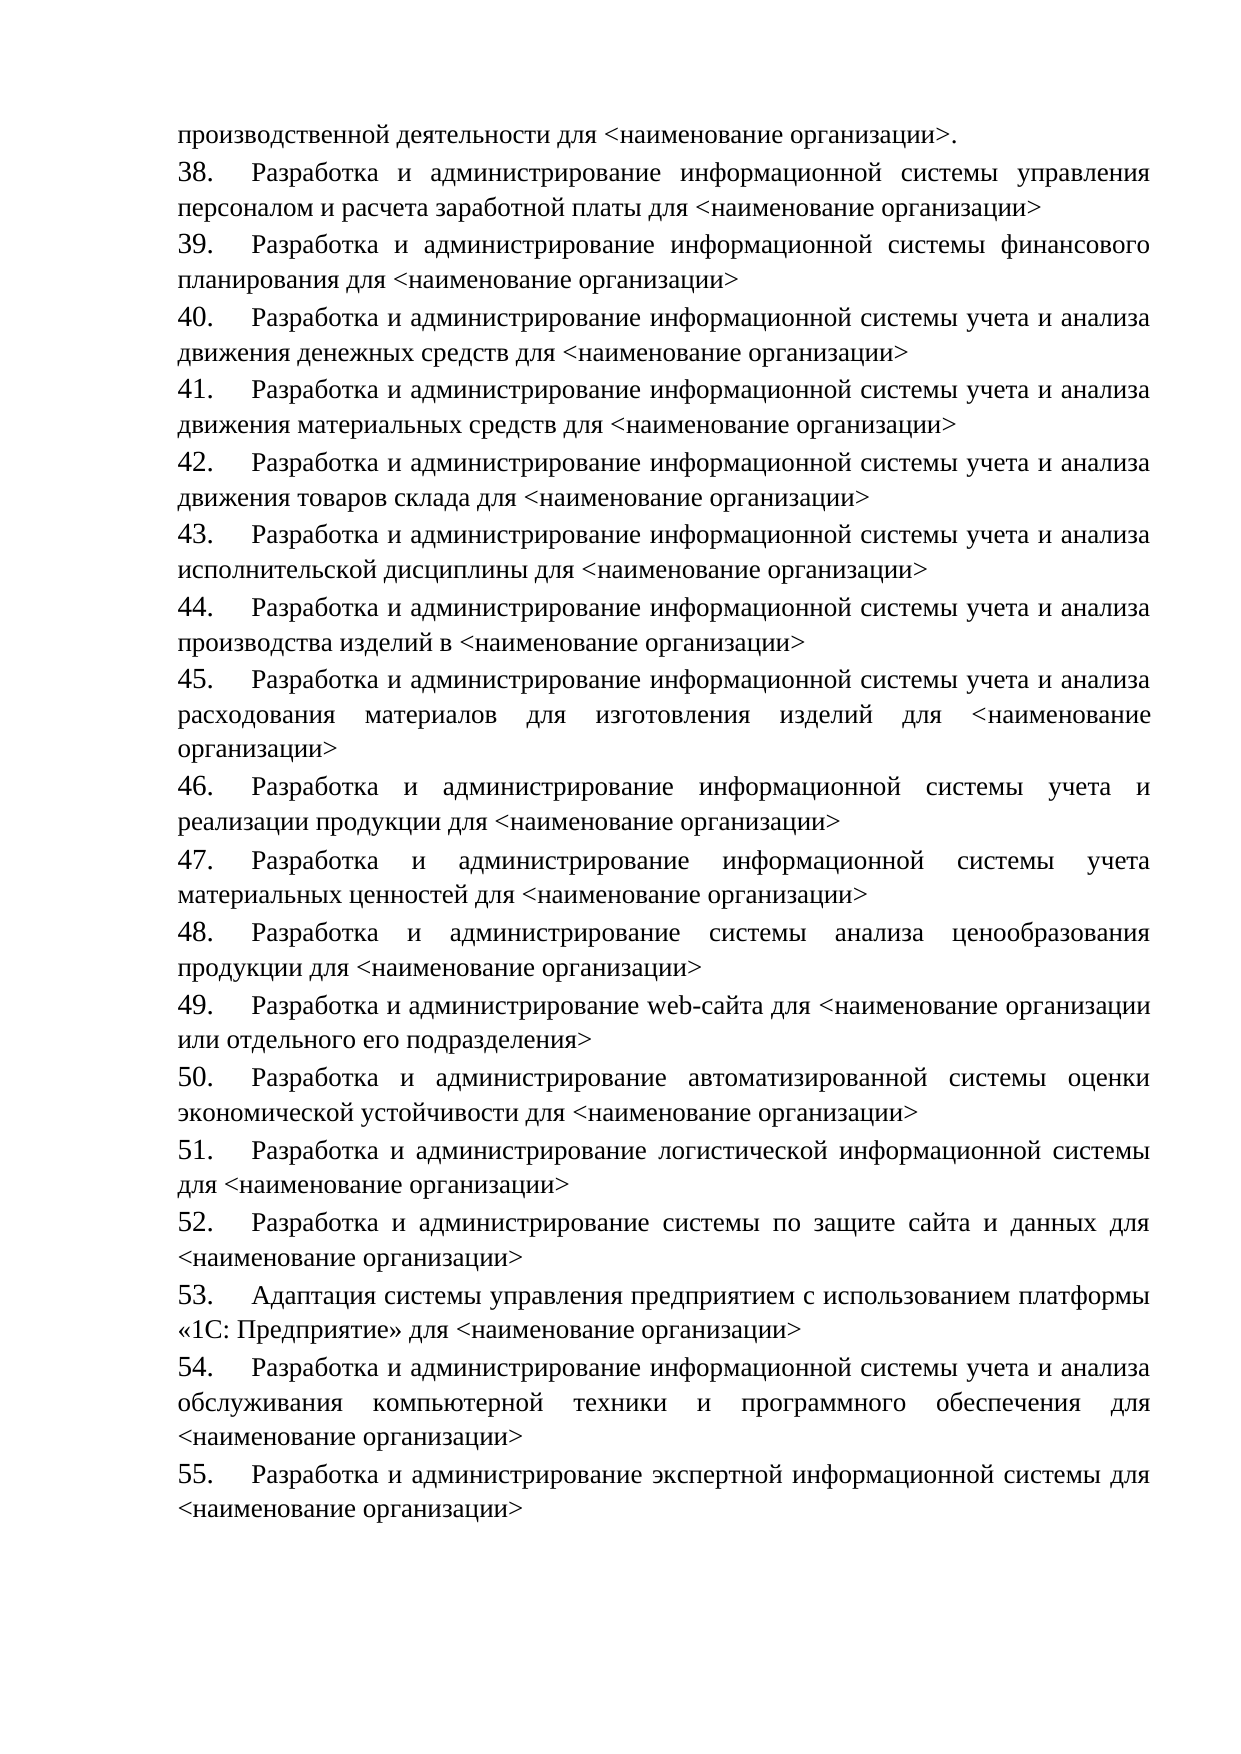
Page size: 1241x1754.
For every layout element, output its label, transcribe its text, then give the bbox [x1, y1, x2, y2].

list Разработка и администрирование информационной системы учета и анализа движения денежных средств для <наименование организации> [177, 299, 1151, 367]
list Разработка и администрирование web-сайта для <наименование организации или отдельного его подразделения> [177, 987, 1151, 1054]
list Разработка и администрирование информационной системы учета и анализа движения товаров склада для <наименование организации> [177, 444, 1151, 512]
list Разработка и администрирование информационной системы учета и анализа исполнительской дисциплины для <наименование организации> [177, 517, 1151, 584]
list Разработка и администрирование информационной системы учета и реализации продукции для <наименование организации> [177, 768, 1151, 836]
list Разработка и администрирование информационной системы учета и анализа расходования материалов для изготовления изделий для <наименование организации> [177, 662, 1151, 763]
list Разработка и администрирование информационной системы учета материальных ценностей для <наименование организации> [177, 842, 1151, 909]
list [177, 118, 1151, 149]
list Разработка и администрирование информационной системы учета и анализа обслуживания компьютерной техники и программного обеспечения для <наименование организации> [177, 1349, 1151, 1451]
list Разработка и администрирование информационной системы финансового планирования для <наименование организации> [177, 227, 1151, 294]
list Разработка и администрирование логистической информационной системы для <наименование организации> [177, 1132, 1151, 1199]
list Разработка и администрирование системы по защите сайта и данных для <наименование организации> [177, 1204, 1151, 1272]
list Разработка и администрирование автоматизированной системы оценки экономической устойчивости для <наименование организации> [177, 1059, 1151, 1127]
list Разработка и администрирование информационной системы управления персоналом и расчета заработной платы для <наименование организации> [177, 154, 1151, 222]
list Разработка и администрирование информационной системы учета и анализа движения материальных средств для <наименование организации> [177, 372, 1151, 439]
list Адаптация системы управления предприятием с использованием платформы «1С: Предприятие» для <наименование организации> [177, 1277, 1151, 1344]
list Разработка и администрирование информационной системы учета и анализа производства изделий в <наименование организации> [177, 589, 1151, 657]
list Разработка и администрирование системы анализа ценообразования продукции для <наименование организации> [177, 914, 1151, 982]
list Разработка и администрирование экспертной информационной системы для <наименование организации> [177, 1456, 1151, 1524]
